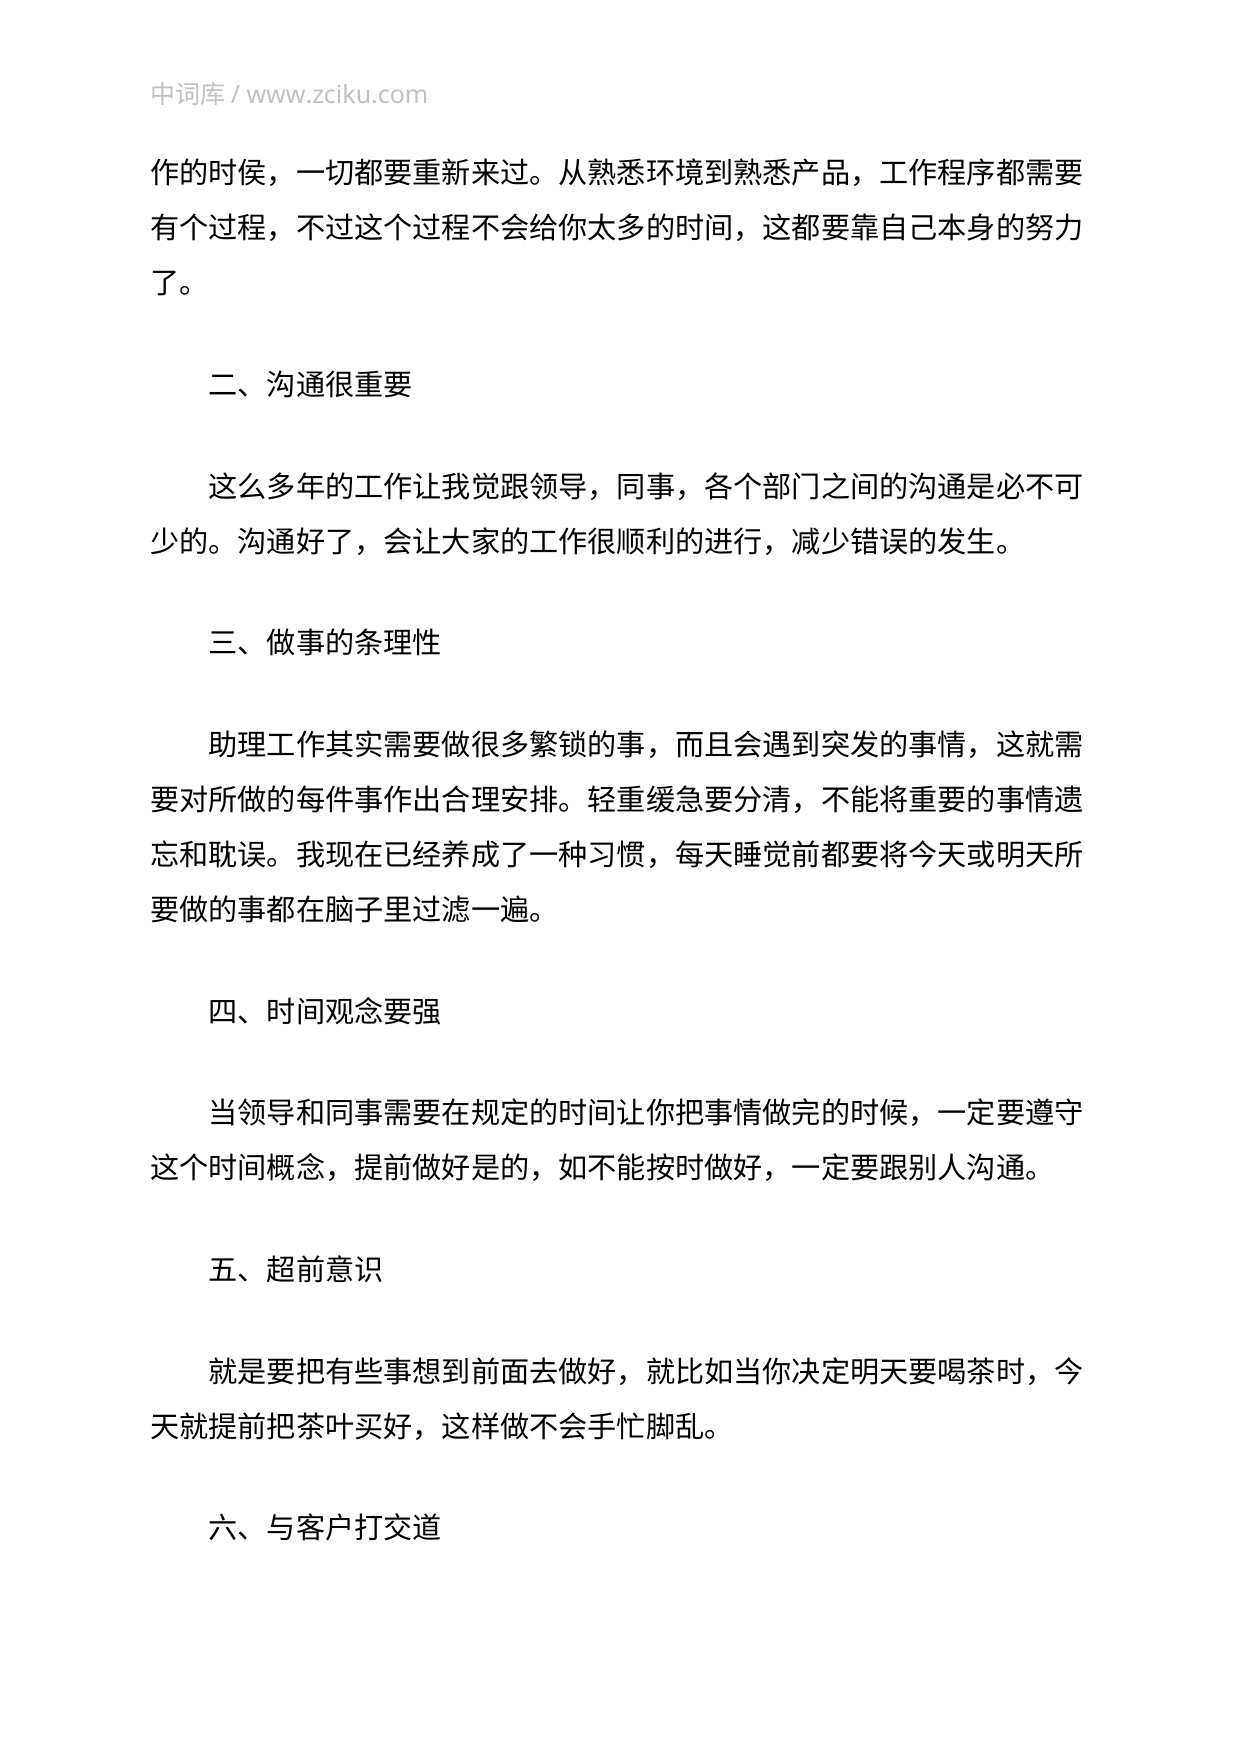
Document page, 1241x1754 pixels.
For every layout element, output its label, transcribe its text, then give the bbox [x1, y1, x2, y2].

text 这么多年的工作让我觉跟领导，同事，各个部门之间的沟通是必不可少的。沟通好了，会让大家的工作很顺利的进行，减少错误的发生。 [150, 463, 1090, 561]
text 二、沟通很重要 [150, 362, 1090, 404]
text 五、超前意识 [150, 1247, 1090, 1289]
text 四、时间观念要强 [150, 988, 1090, 1031]
text 助理工作其实需要做很多繁锁的事，而且会遇到突发的事情，这就需要对所做的每件事作出合理安排。轻重缓急要分清，不能将重要的事情遗忘和耽误。我现在已经养成了一种习惯，每天睡觉前都要将今天或明天所要做的事都在脑子里过滤一遍。 [150, 722, 1090, 929]
text 三、做事的条理性 [150, 620, 1090, 662]
text 当领导和同事需要在规定的时间让你把事情做完的时候，一定要遵守这个时间概念，提前做好是的，如不能按时做好，一定要跟别人沟通。 [150, 1090, 1090, 1187]
text 六、与客户打交道 [150, 1505, 1090, 1547]
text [150, 150, 1090, 302]
text 就是要把有些事想到前面去做好，就比如当你决定明天要喝茶时，今天就提前把茶叶买好，这样做不会手忙脚乱。 [150, 1348, 1090, 1446]
